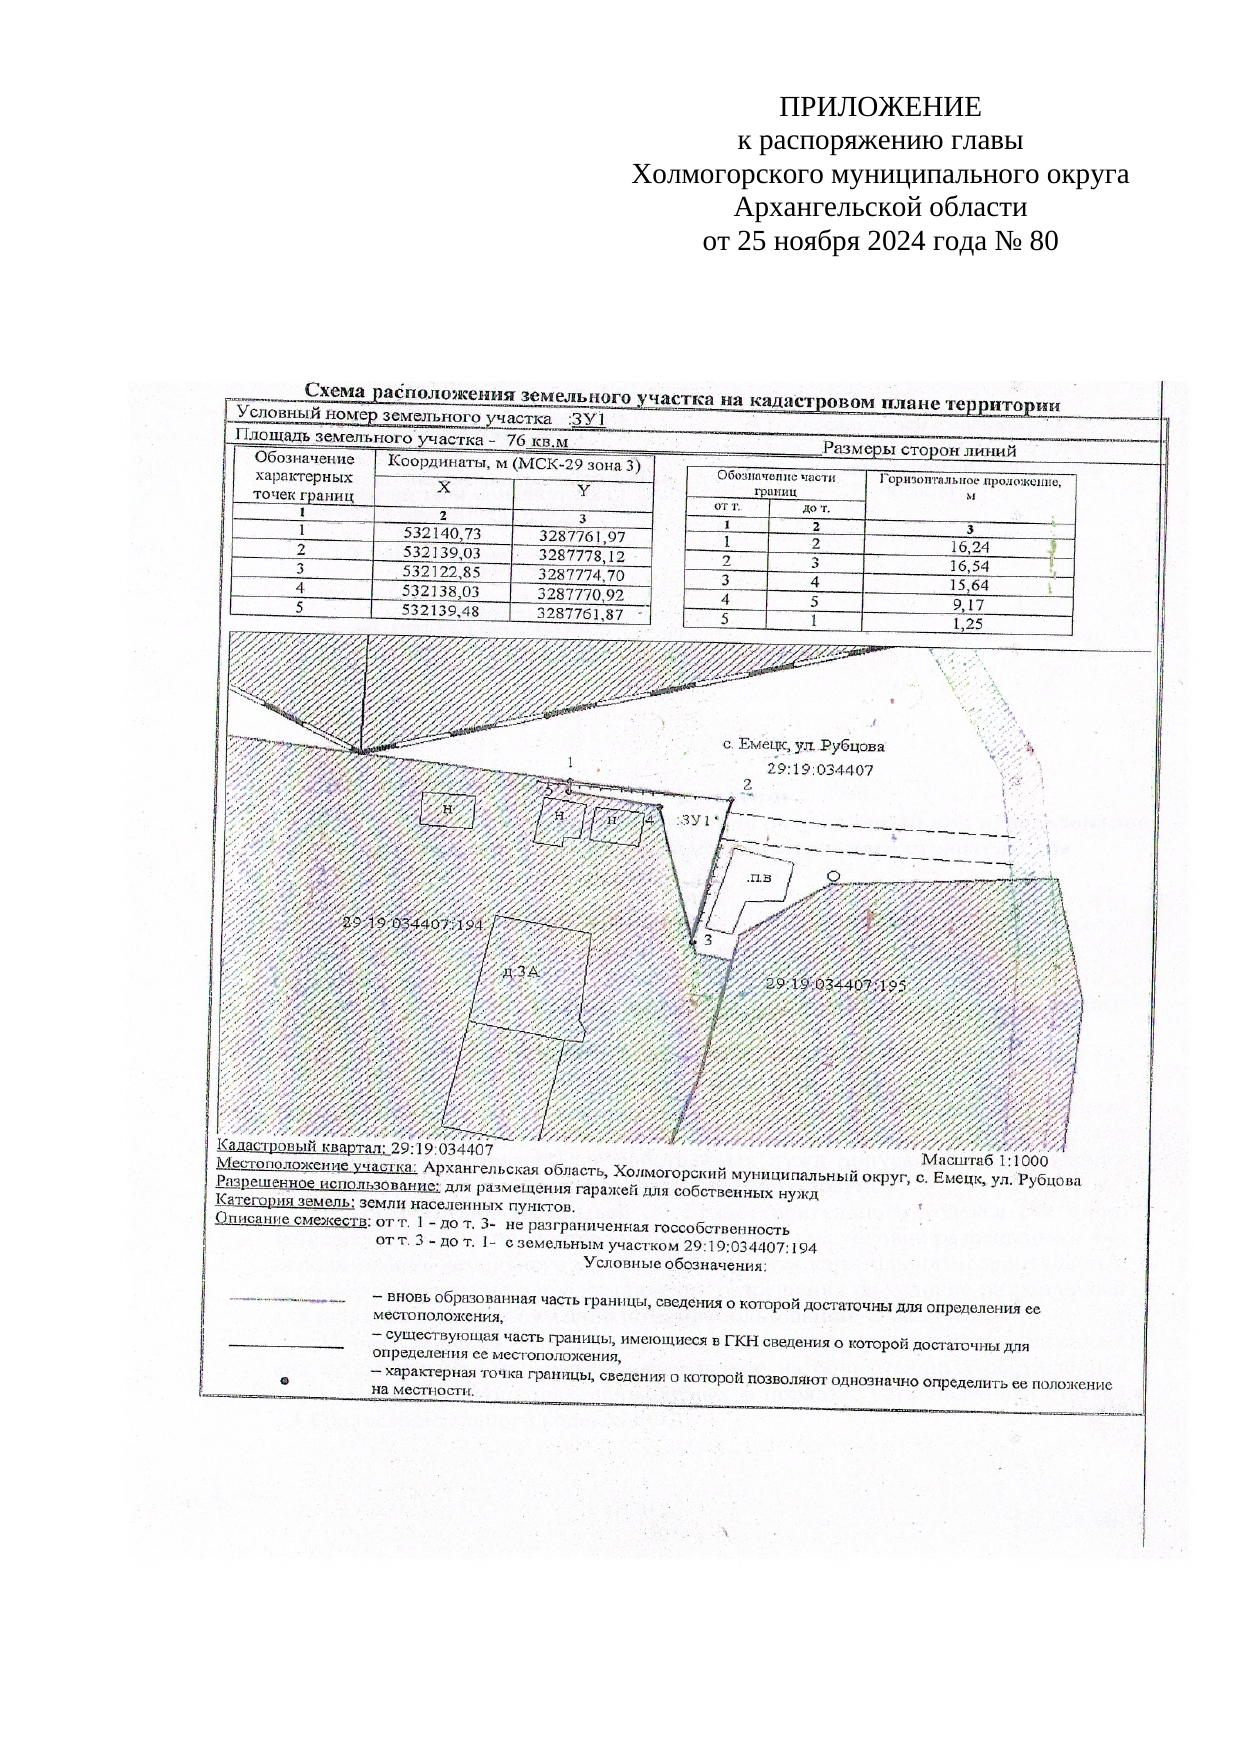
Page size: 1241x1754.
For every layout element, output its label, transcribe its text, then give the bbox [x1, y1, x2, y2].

text ПРИЛОЖЕНИЕ [561, 89, 1200, 122]
text Холмогорского муниципального округа Архангельской области [561, 156, 1200, 223]
text от 25 ноября 2024 года № 80 [561, 223, 1200, 256]
picture [118, 381, 1198, 1567]
text к распоряжению главы [561, 122, 1200, 156]
